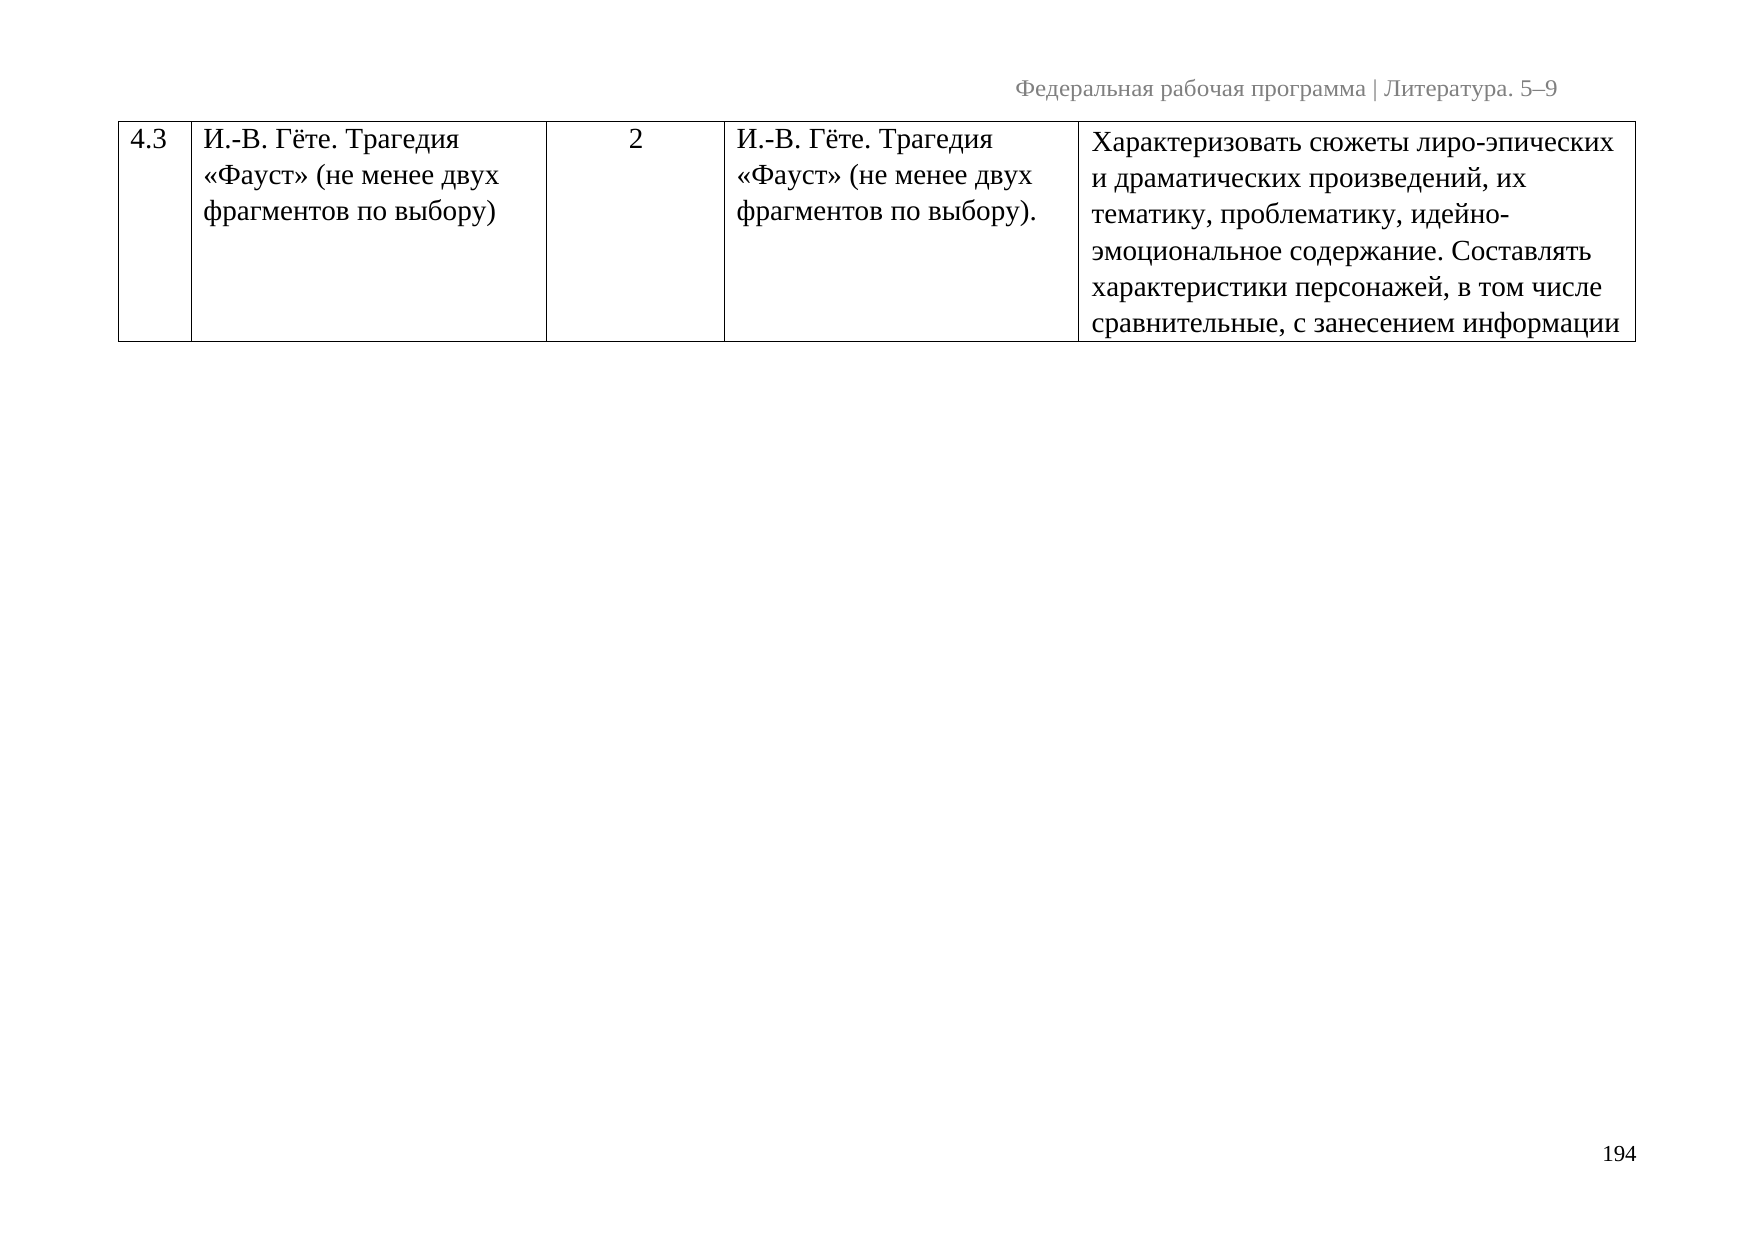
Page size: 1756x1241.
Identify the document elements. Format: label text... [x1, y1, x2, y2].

table_cell И.-В. Гёте. Трагедия «Фауст» (не менее двух фрагментов по выбору) [192, 122, 546, 341]
table_cell 2 [547, 122, 724, 341]
table_cell И.-В. Гёте. Трагедия «Фауст» (не менее двух фрагментов по выбору). [725, 122, 1078, 341]
table_cell 4.3 [119, 122, 191, 341]
